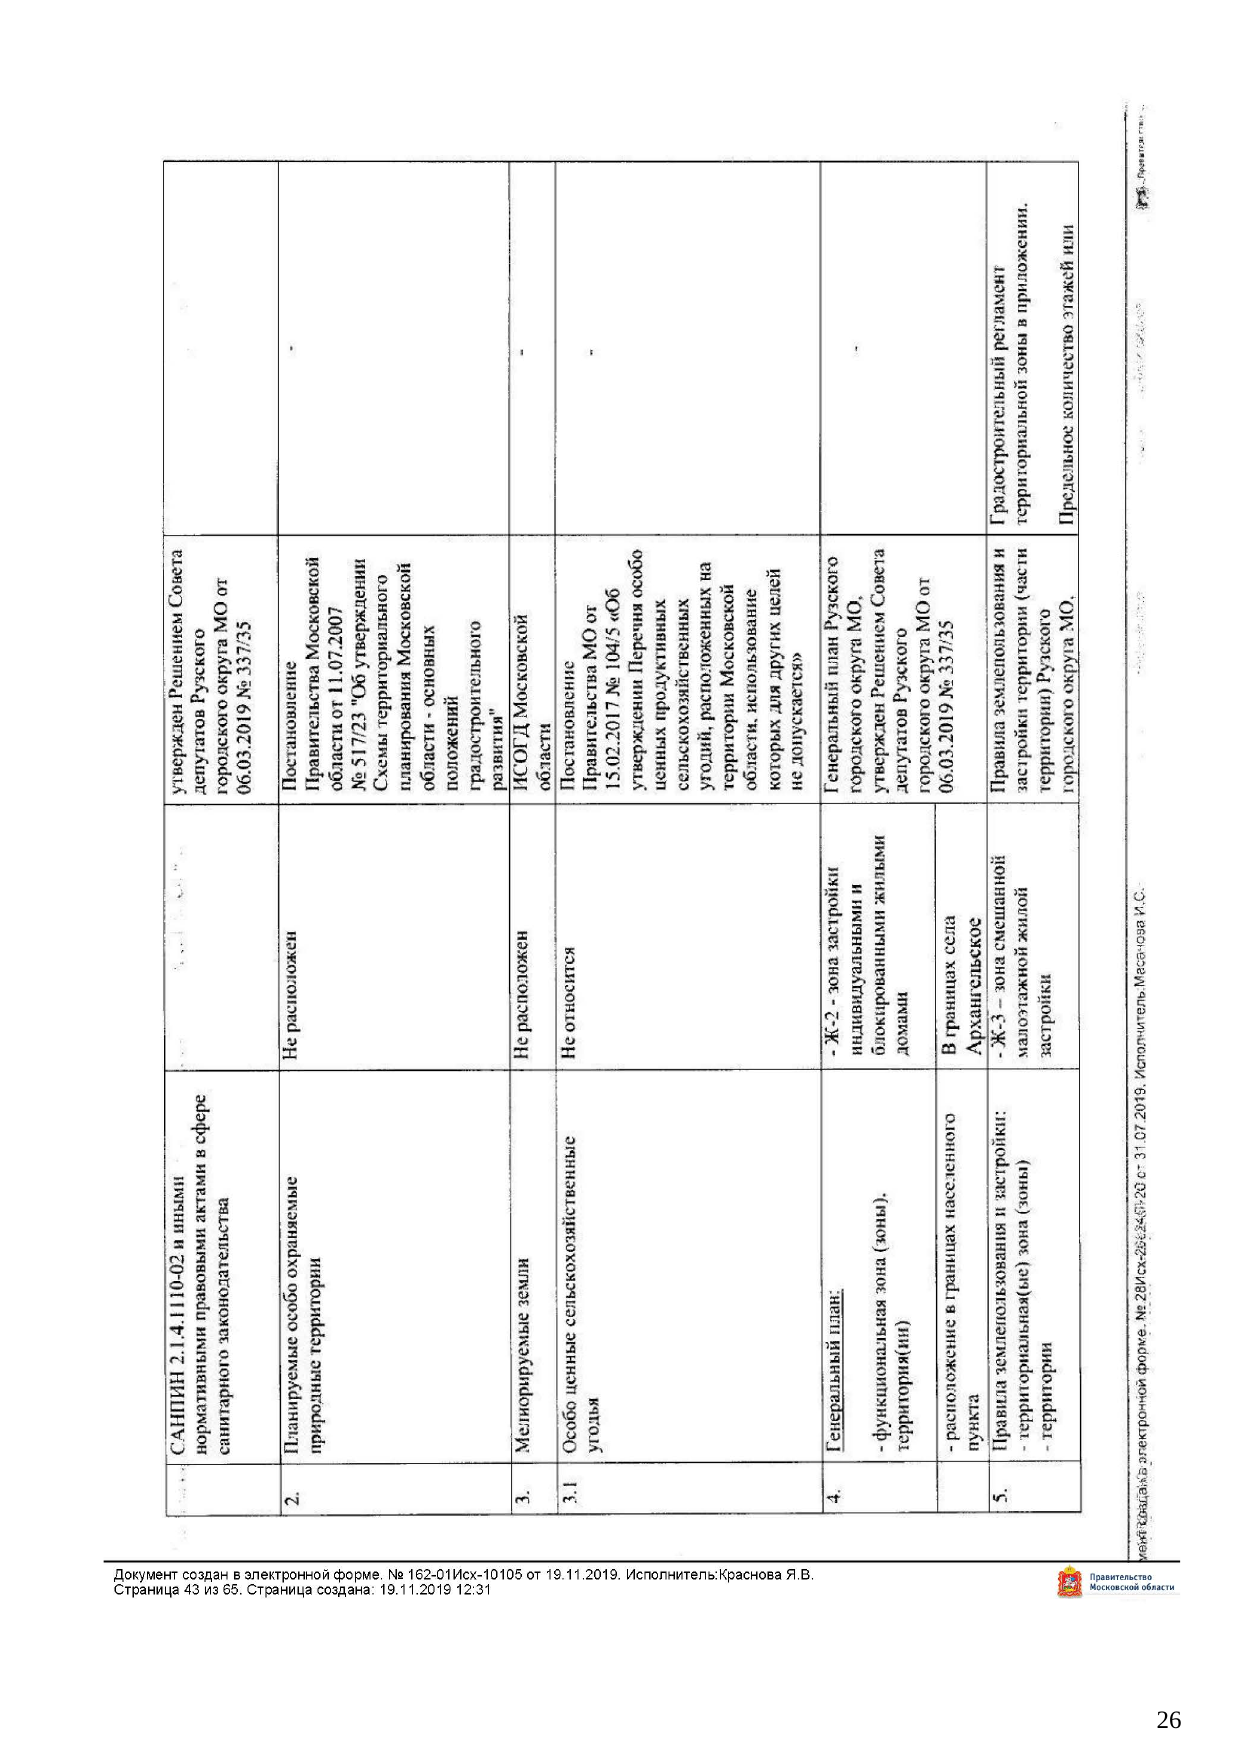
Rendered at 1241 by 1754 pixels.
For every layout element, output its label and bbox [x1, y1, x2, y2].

picture [103, 88, 1181, 1612]
